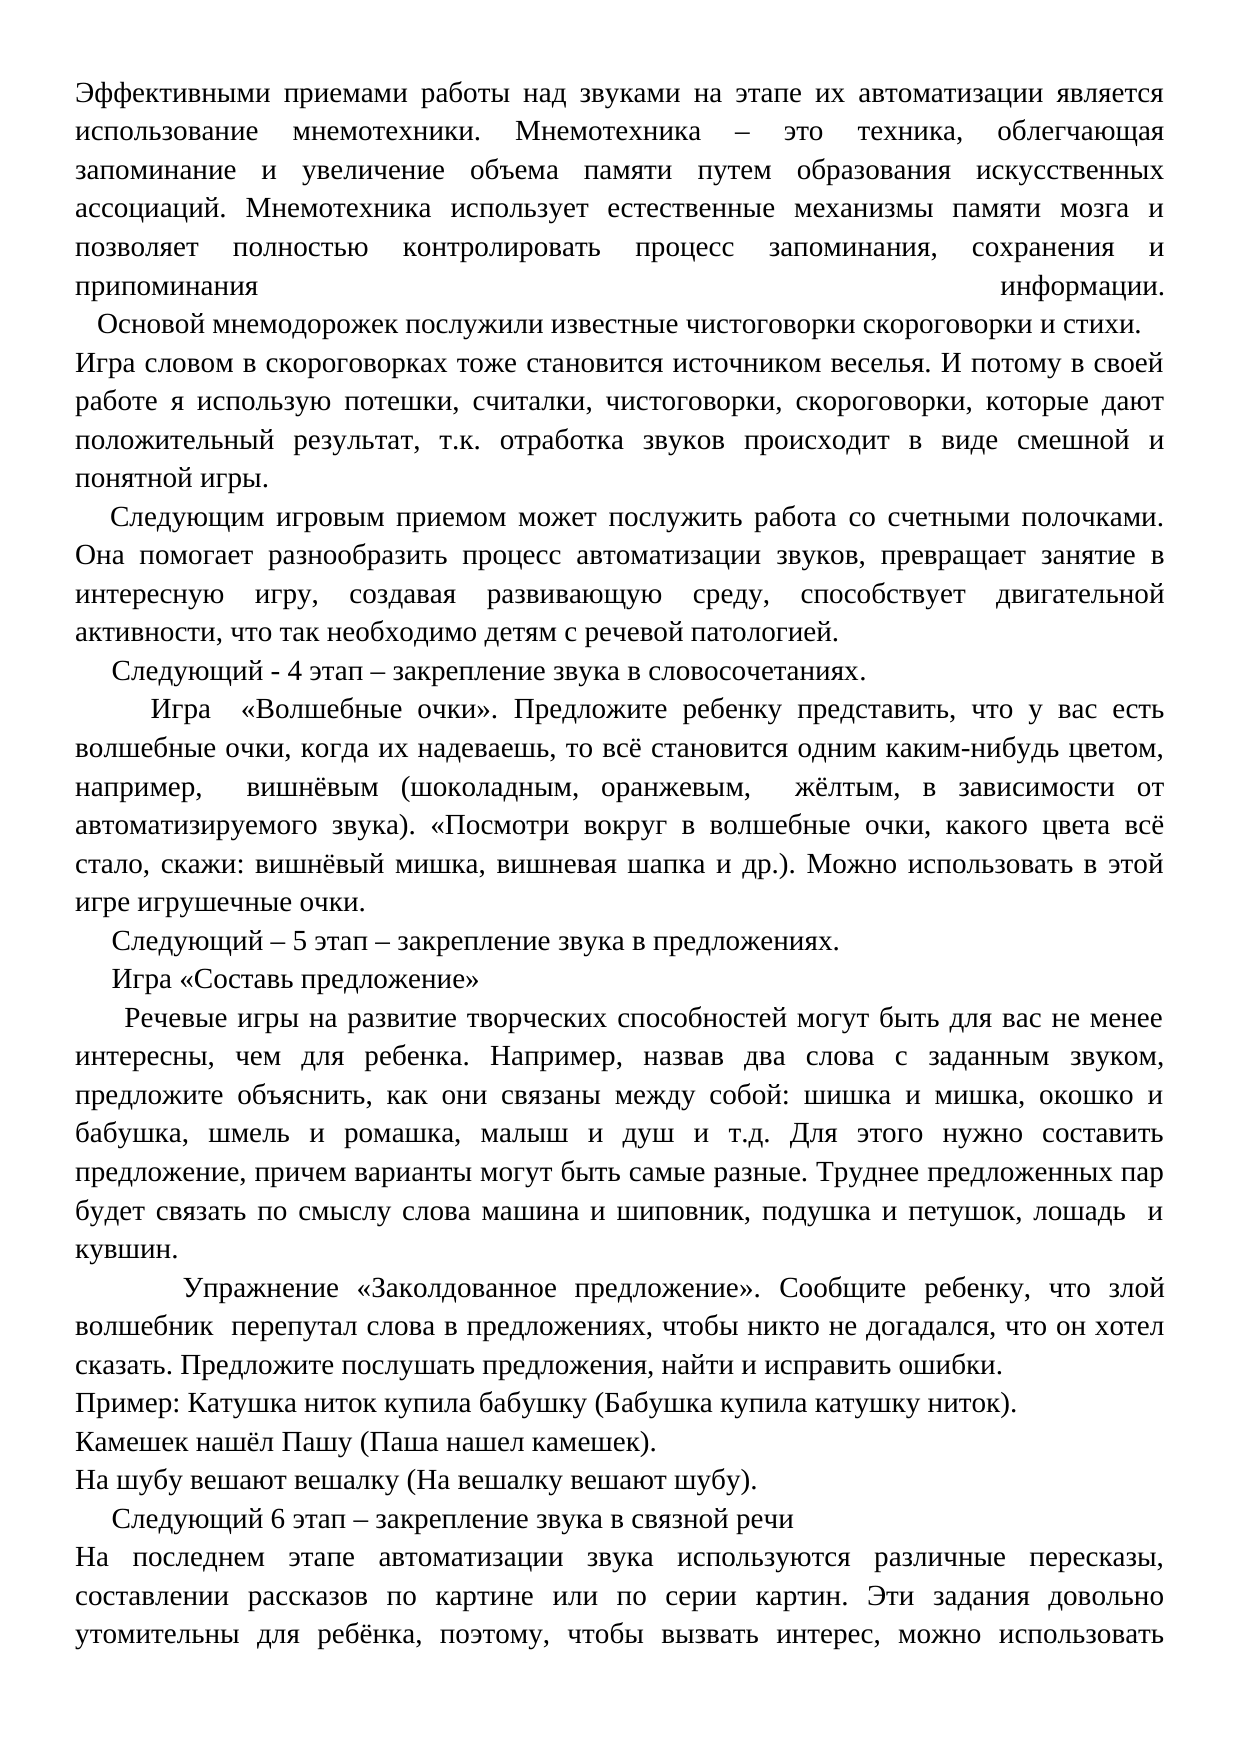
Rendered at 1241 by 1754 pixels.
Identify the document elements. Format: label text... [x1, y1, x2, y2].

text Эффективными приемами работы над звуками на этапе их автоматизации является использование мнемотехники. Мнемотехника – это техника, облегчающая запоминание и увеличение объема памяти путем образования искусственных ассоциаций. Мнемотехника использует естественные механизмы памяти мозга и позволяет полностью контролировать процесс запоминания, сохранения и припоминания информации. Основой мнемодорожек послужили известные чистоговорки скороговорки и стихи. [75, 75, 1165, 340]
text Игра словом в скороговорках тоже становится источником веселья. И потому в своей работе я использую потешки, считалки, чистоговорки, скороговорки, которые дают положительный результат, т.к. отработка звуков происходит в виде смешной и понятной игры. [75, 345, 1165, 494]
text Упражнение «Заколдованное предложение». Сообщите ребенку, что злой волшебник перепутал слова в предложениях, чтобы никто не догадался, что он хотел сказать. Предложите послушать предложения, найти и исправить ошибки. [75, 1270, 1165, 1380]
text Игра «Составь предложение» [75, 961, 1165, 995]
text Следующий 6 этап – закрепление звука в связной речи [75, 1501, 1165, 1534]
text На шубу вешают вешалку (На вешалку вешают шубу). [75, 1462, 1165, 1496]
text Следующий – 5 этап – закрепление звука в предложениях. [75, 923, 1165, 956]
text Следующий - 4 этап – закрепление звука в словосочетаниях. [75, 653, 1165, 687]
text Пример: Катушка ниток купила бабушку (Бабушка купила катушку ниток). [75, 1385, 1165, 1419]
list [75, 1539, 1165, 1650]
text Игра «Волшебные очки». Предложите ребенку представить, что у вас есть волшебные очки, когда их надеваешь, то всё становится одним каким-нибудь цветом, например, вишнёвым (шоколадным, оранжевым, жёлтым, в зависимости от автоматизируемого звука). «Посмотри вокруг в волшебные очки, какого цвета всё стало, скажи: вишнёвый мишка, вишневая шапка и др.). Можно использовать в этой игре игрушечные очки. [75, 692, 1165, 918]
text Речевые игры на развитие творческих способностей могут быть для вас не менее интересны, чем для ребенка. Например, назвав два слова с заданным звуком, предложите объяснить, как они связаны между собой: шишка и мишка, окошко и бабушка, шмель и ромашка, малыш и душ и т.д. Для этого нужно составить предложение, причем варианты могут быть самые разные. Труднее предложенных пар будет связать по смыслу слова машина и шиповник, подушка и петушок, лошадь и кувшин. [75, 1000, 1165, 1265]
text Камешек нашёл Пашу (Паша нашел камешек). [75, 1424, 1165, 1457]
text Следующим игровым приемом может послужить работа со счетными полочками. Она помогает разнообразить процесс автоматизации звуков, превращает занятие в интересную игру, создавая развивающую среду, способствует двигательной активности, что так необходимо детям с речевой патологией. [75, 499, 1165, 648]
